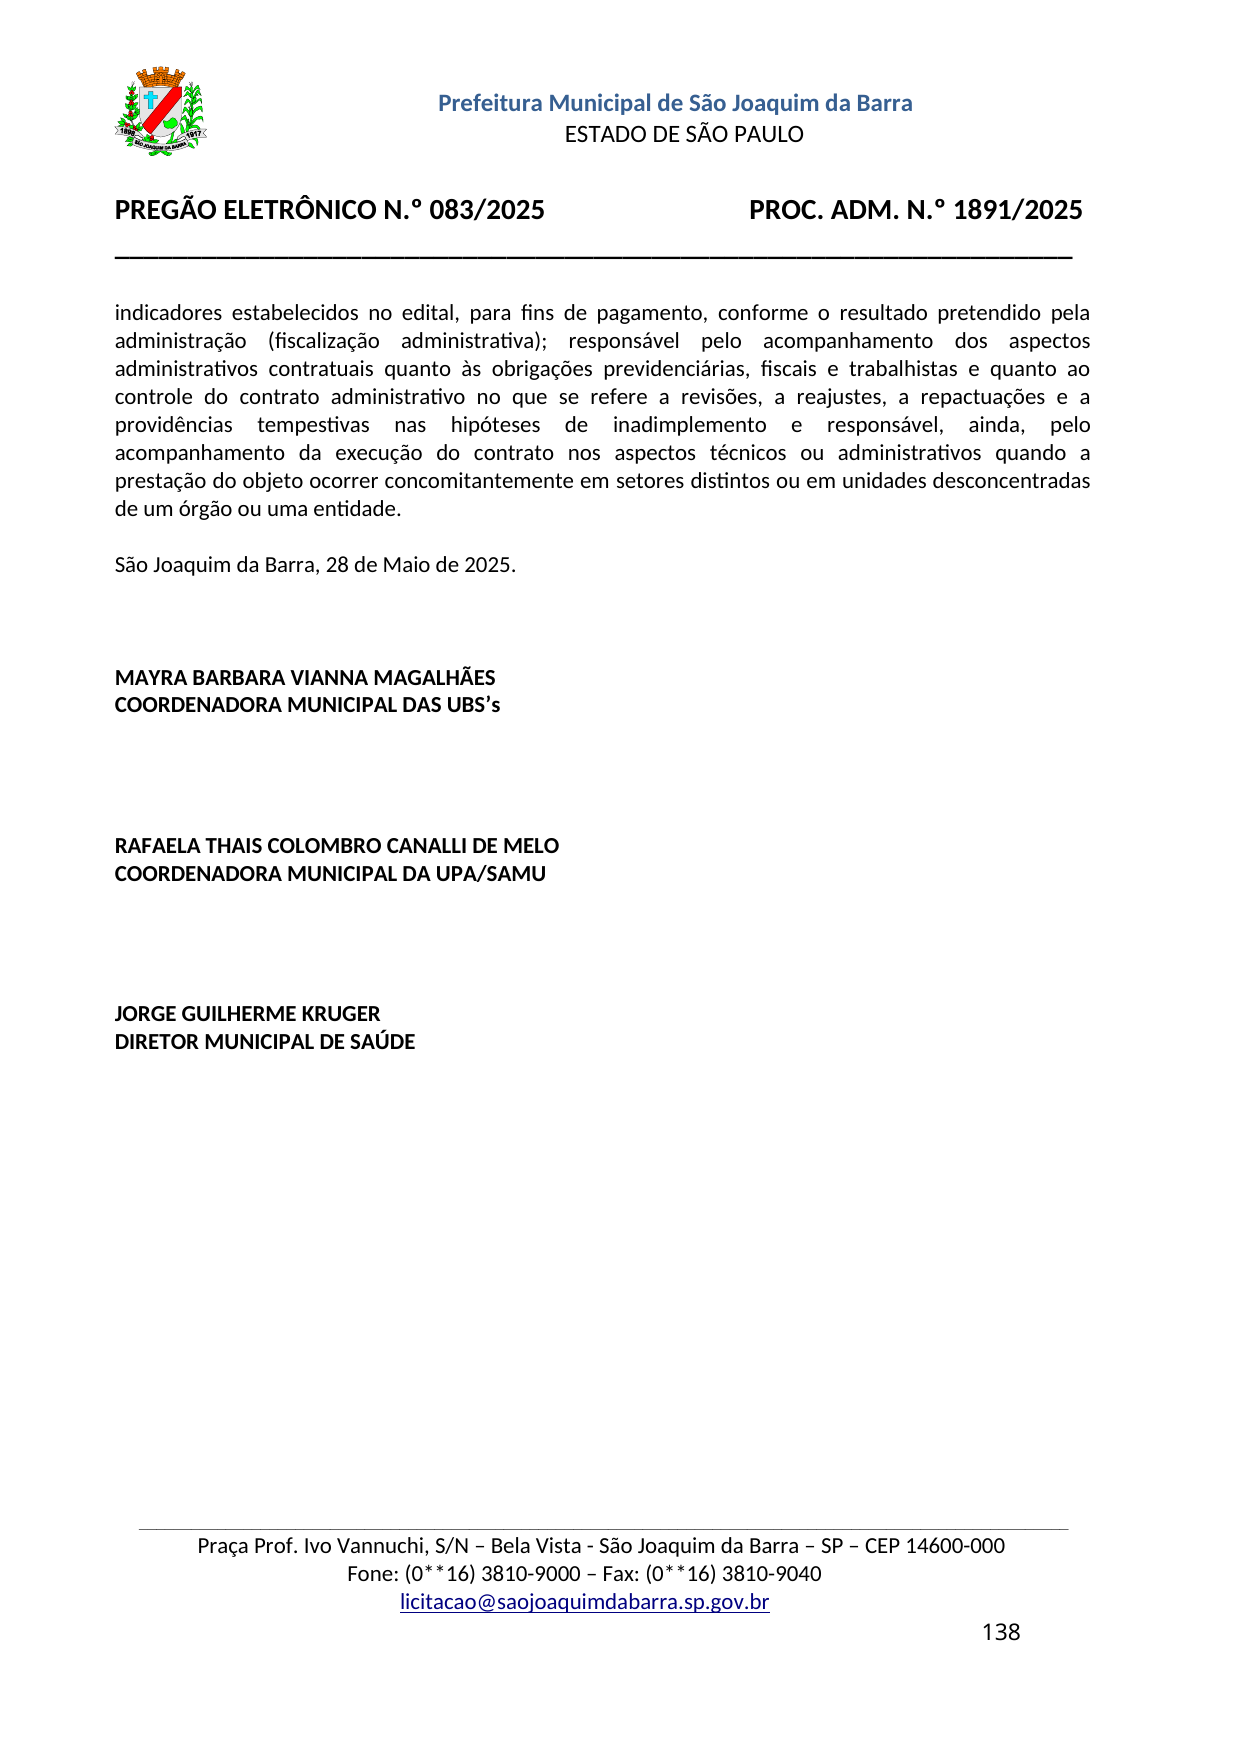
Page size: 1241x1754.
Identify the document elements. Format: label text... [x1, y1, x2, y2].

text COORDENADORA MUNICIPAL DAS UBS’s [114, 691, 1092, 719]
text COORDENADORA MUNICIPAL DA UPA/SAMU [114, 859, 1092, 887]
text RAFAELA THAIS COLOMBRO CANALLI DE MELO [114, 831, 1092, 859]
text São Joaquim da Barra, 28 de Maio de 2025. [114, 551, 1092, 578]
text DIRETOR MUNICIPAL DE SAÚDE [114, 1027, 1092, 1055]
text MAYRA BARBARA VIANNA MAGALHÃES [114, 663, 1092, 691]
text JORGE GUILHERME KRUGER [114, 999, 1092, 1027]
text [114, 298, 1092, 522]
